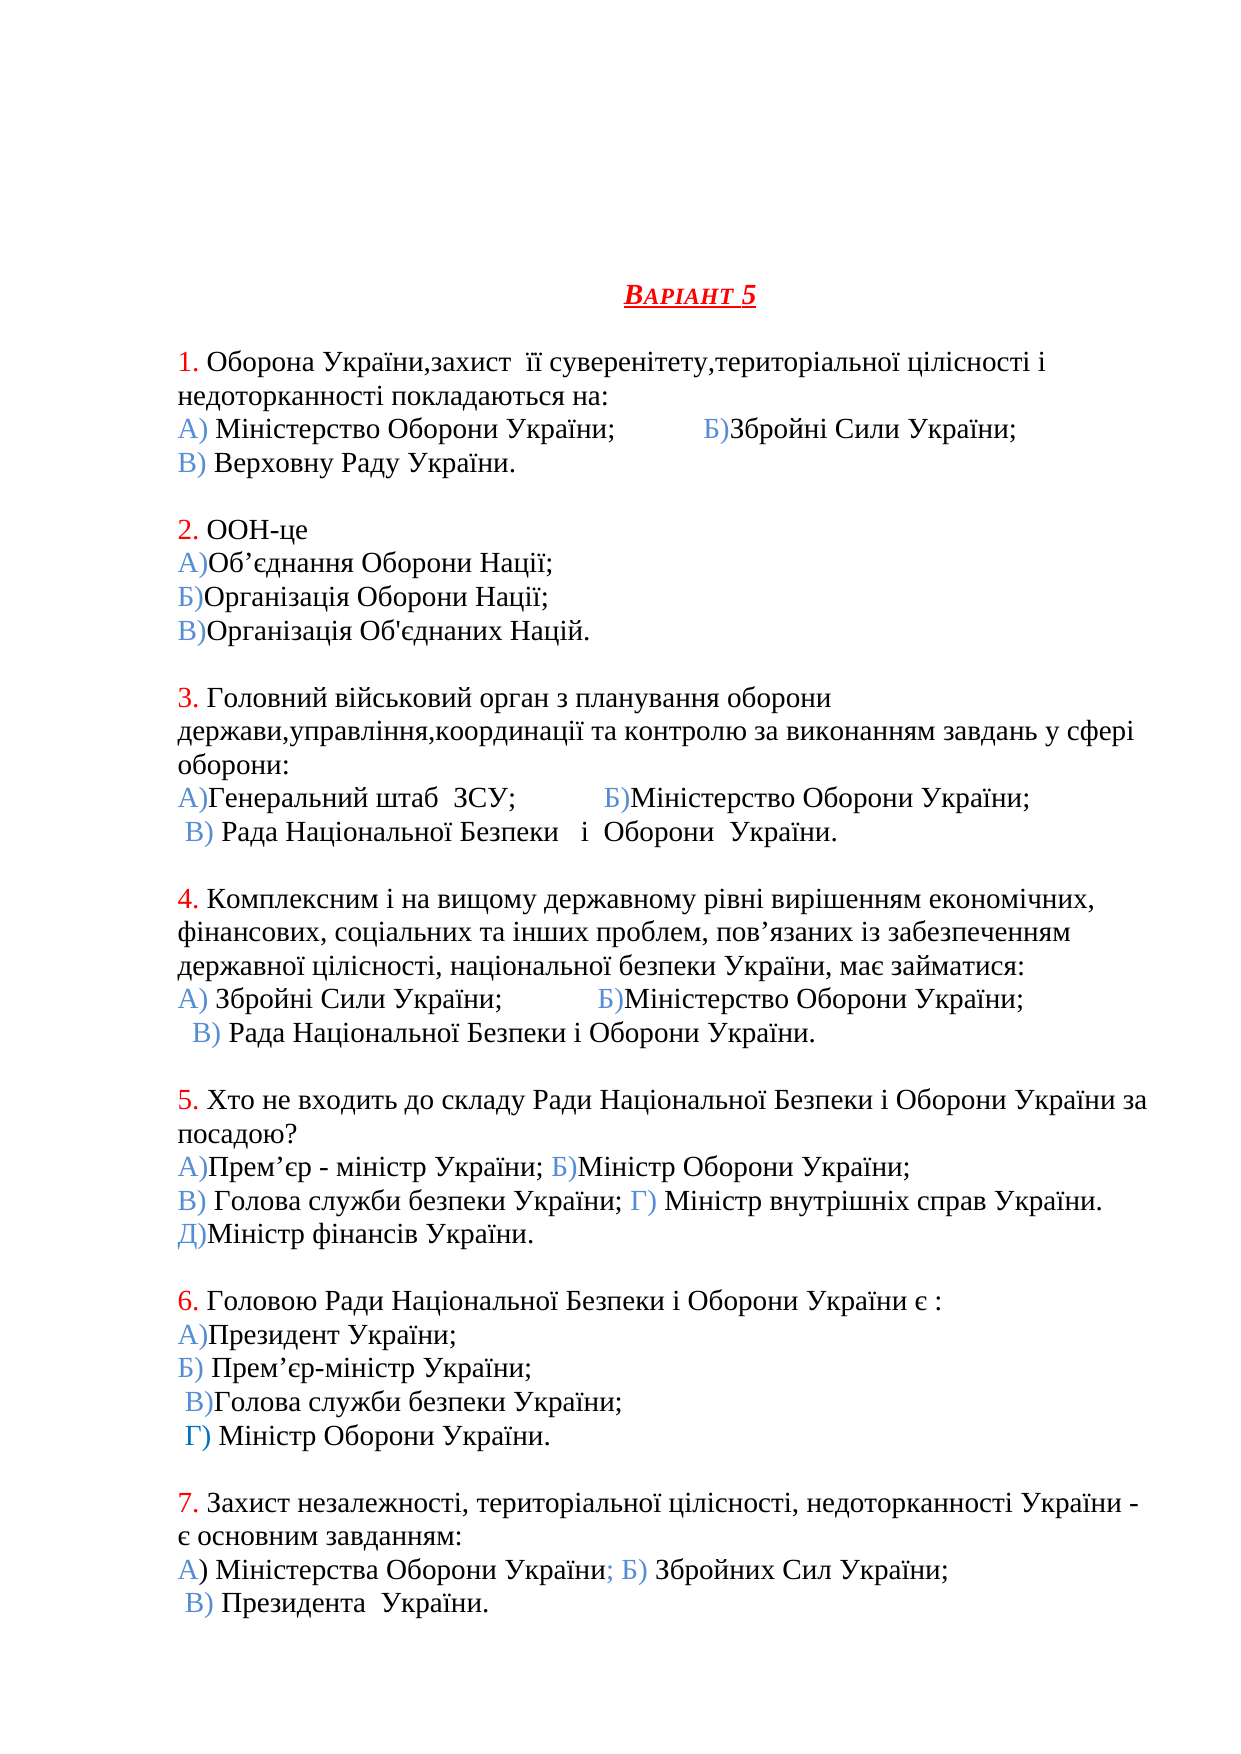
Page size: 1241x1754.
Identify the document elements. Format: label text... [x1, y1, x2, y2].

text В) Верховну Раду України. [177, 445, 1152, 478]
text Б) Прем’єр-міністр України; [177, 1351, 1152, 1384]
text В)Організація Об'єднаних Націй. [177, 613, 1152, 646]
text В) Голова служби безпеки України; Г) Міністр внутрішніх справ України. [177, 1183, 1152, 1216]
text А) Міністерства Оборони України; Б) Збройних Сил України; [177, 1552, 1152, 1585]
text В) Рада Національної Безпеки і Оборони України. [177, 814, 1152, 847]
text В)Голова служби безпеки України; [177, 1384, 1152, 1418]
text А) Збройні Сили України; Б)Міністерство Оборони України; [177, 982, 1152, 1015]
text 7. Захист незалежності, територіальної цілісності, недоторканності України - є основним завданням: [177, 1485, 1152, 1552]
text 5. Хто не входить до складу Ради Національної Безпеки і Оборони України за посадою? [177, 1082, 1152, 1149]
text 2. ООН-це [177, 512, 1152, 546]
text А)Президент України; [177, 1317, 1152, 1351]
text Б)Організація Оборони Нації; [177, 579, 1152, 613]
text 4. Комплексним і на вищому державному рівні вирішенням економічних, фінансових, соціальних та інших проблем, пов’язаних із забезпеченням державної цілісності, національної безпеки України, має займатися: [177, 881, 1152, 982]
text А)Прем’єр - міністр України; Б)Міністр Оборони України; [177, 1149, 1152, 1183]
text 1. Оборона України,захист її суверенітету,територіальної цілісності і недоторканності покладаються на: [177, 344, 1152, 411]
text Д)Міністр фінансів України. [177, 1216, 1152, 1250]
text В) Рада Національної Безпеки і Оборони України. [177, 1015, 1152, 1049]
text Варіант 5 [74, 277, 1152, 311]
text А)Генеральний штаб ЗСУ; Б)Міністерство Оборони України; [177, 780, 1152, 814]
text В) Президента України. [177, 1585, 1152, 1619]
text Г) Міністр Оборони України. [177, 1418, 1152, 1451]
text 3. Головний військовий орган з планування оборони держави,управління,координації та контролю за виконанням завдань у сфері оборони: [177, 680, 1152, 780]
text А)Об’єднання Оборони Нації; [177, 546, 1152, 579]
text А) Міністерство Оборони України; Б)Збройні Сили України; [177, 411, 1152, 445]
text 6. Головою Ради Національної Безпеки і Оборони України є : [177, 1283, 1152, 1317]
